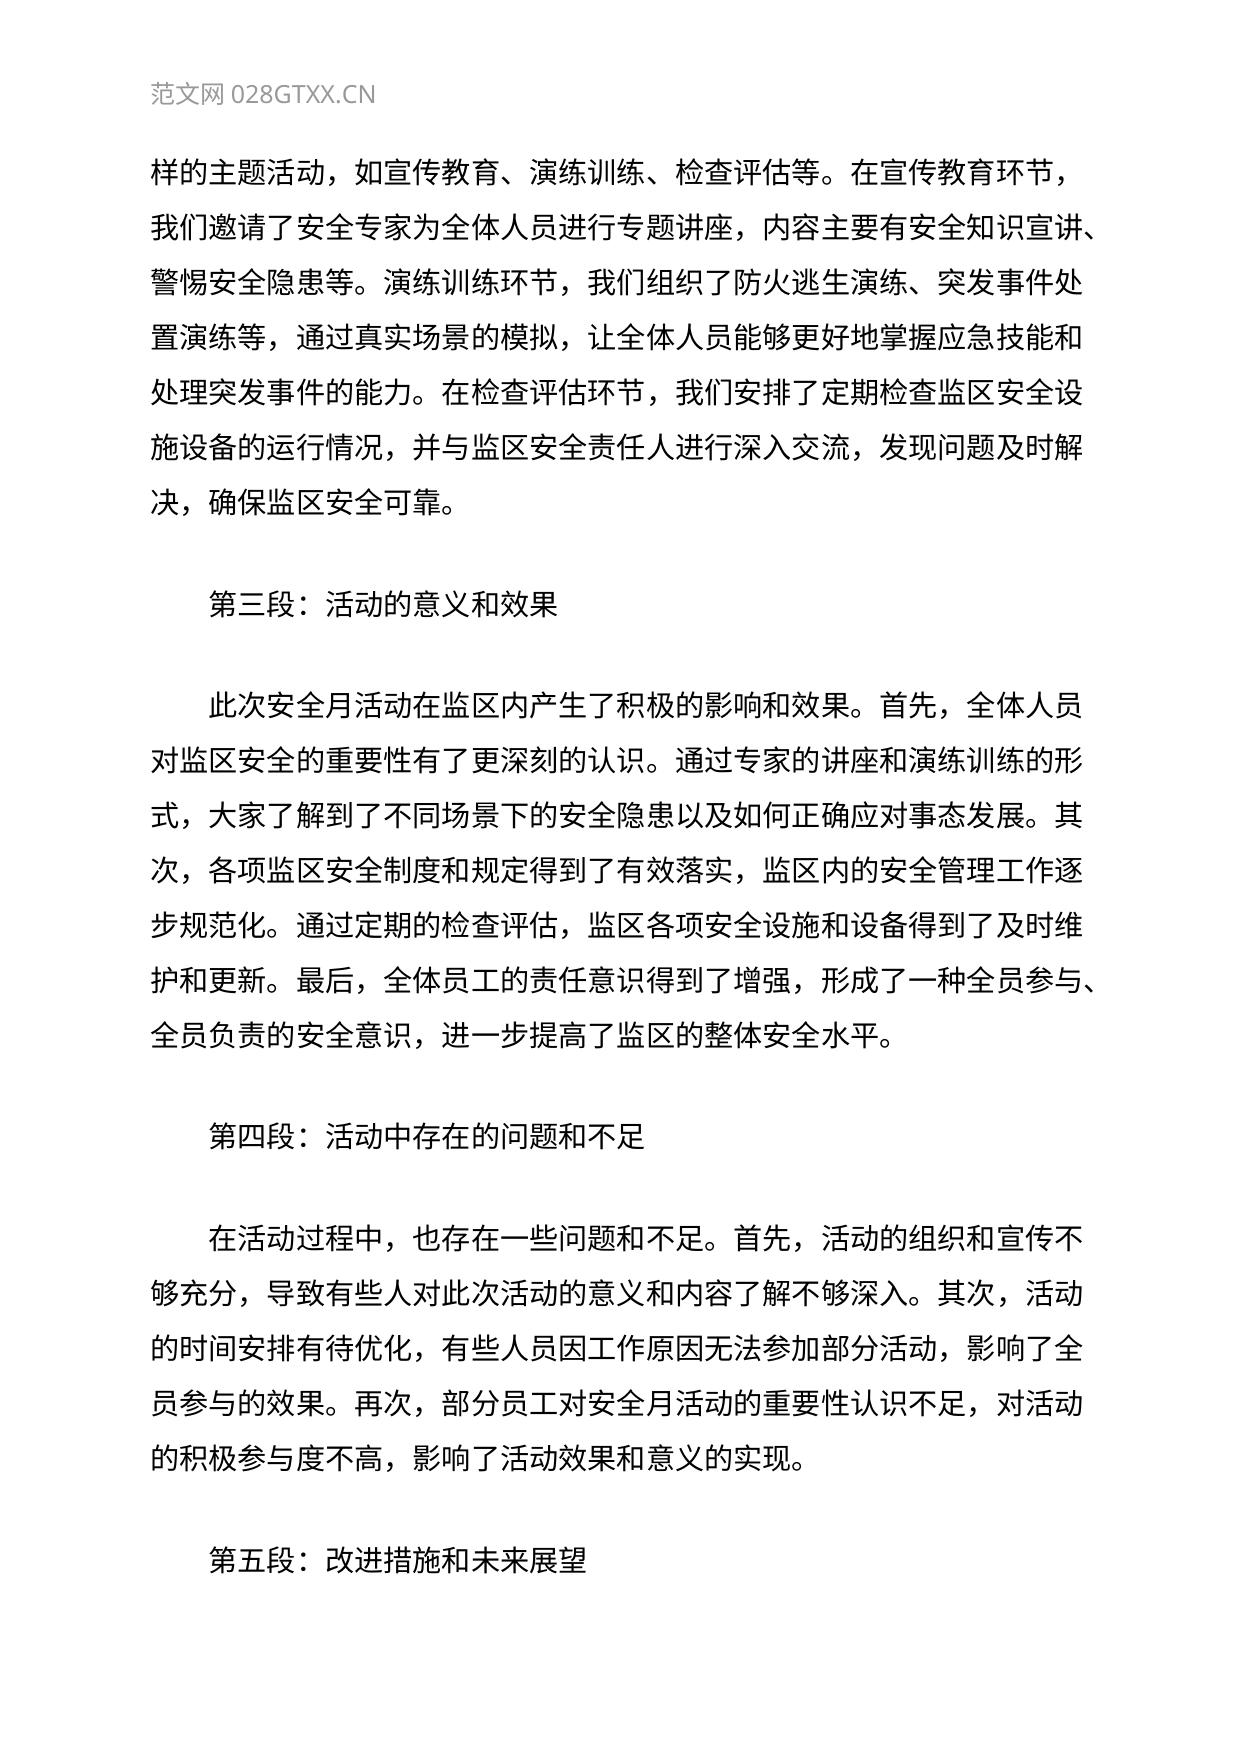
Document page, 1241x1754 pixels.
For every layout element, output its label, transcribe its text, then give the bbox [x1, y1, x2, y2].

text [150, 150, 1090, 522]
text 第四段：活动中存在的问题和不足 [150, 1114, 1090, 1156]
text 此次安全月活动在监区内产生了积极的影响和效果。首先，全体人员对监区安全的重要性有了更深刻的认识。通过专家的讲座和演练训练的形式，大家了解到了不同场景下的安全隐患以及如何正确应对事态发展。其次，各项监区安全制度和规定得到了有效落实，监区内的安全管理工作逐步规范化。通过定期的检查评估，监区各项安全设施和设备得到了及时维护和更新。最后，全体员工的责任意识得到了增强，形成了一种全员参与、全员负责的安全意识，进一步提高了监区的整体安全水平。 [150, 683, 1090, 1054]
text 在活动过程中，也存在一些问题和不足。首先，活动的组织和宣传不够充分，导致有些人对此次活动的意义和内容了解不够深入。其次，活动的时间安排有待优化，有些人员因工作原因无法参加部分活动，影响了全员参与的效果。再次，部分员工对安全月活动的重要性认识不足，对活动的积极参与度不高，影响了活动效果和意义的实现。 [150, 1216, 1090, 1478]
text 第五段：改进措施和未来展望 [150, 1537, 1090, 1579]
text 第三段：活动的意义和效果 [150, 581, 1090, 623]
